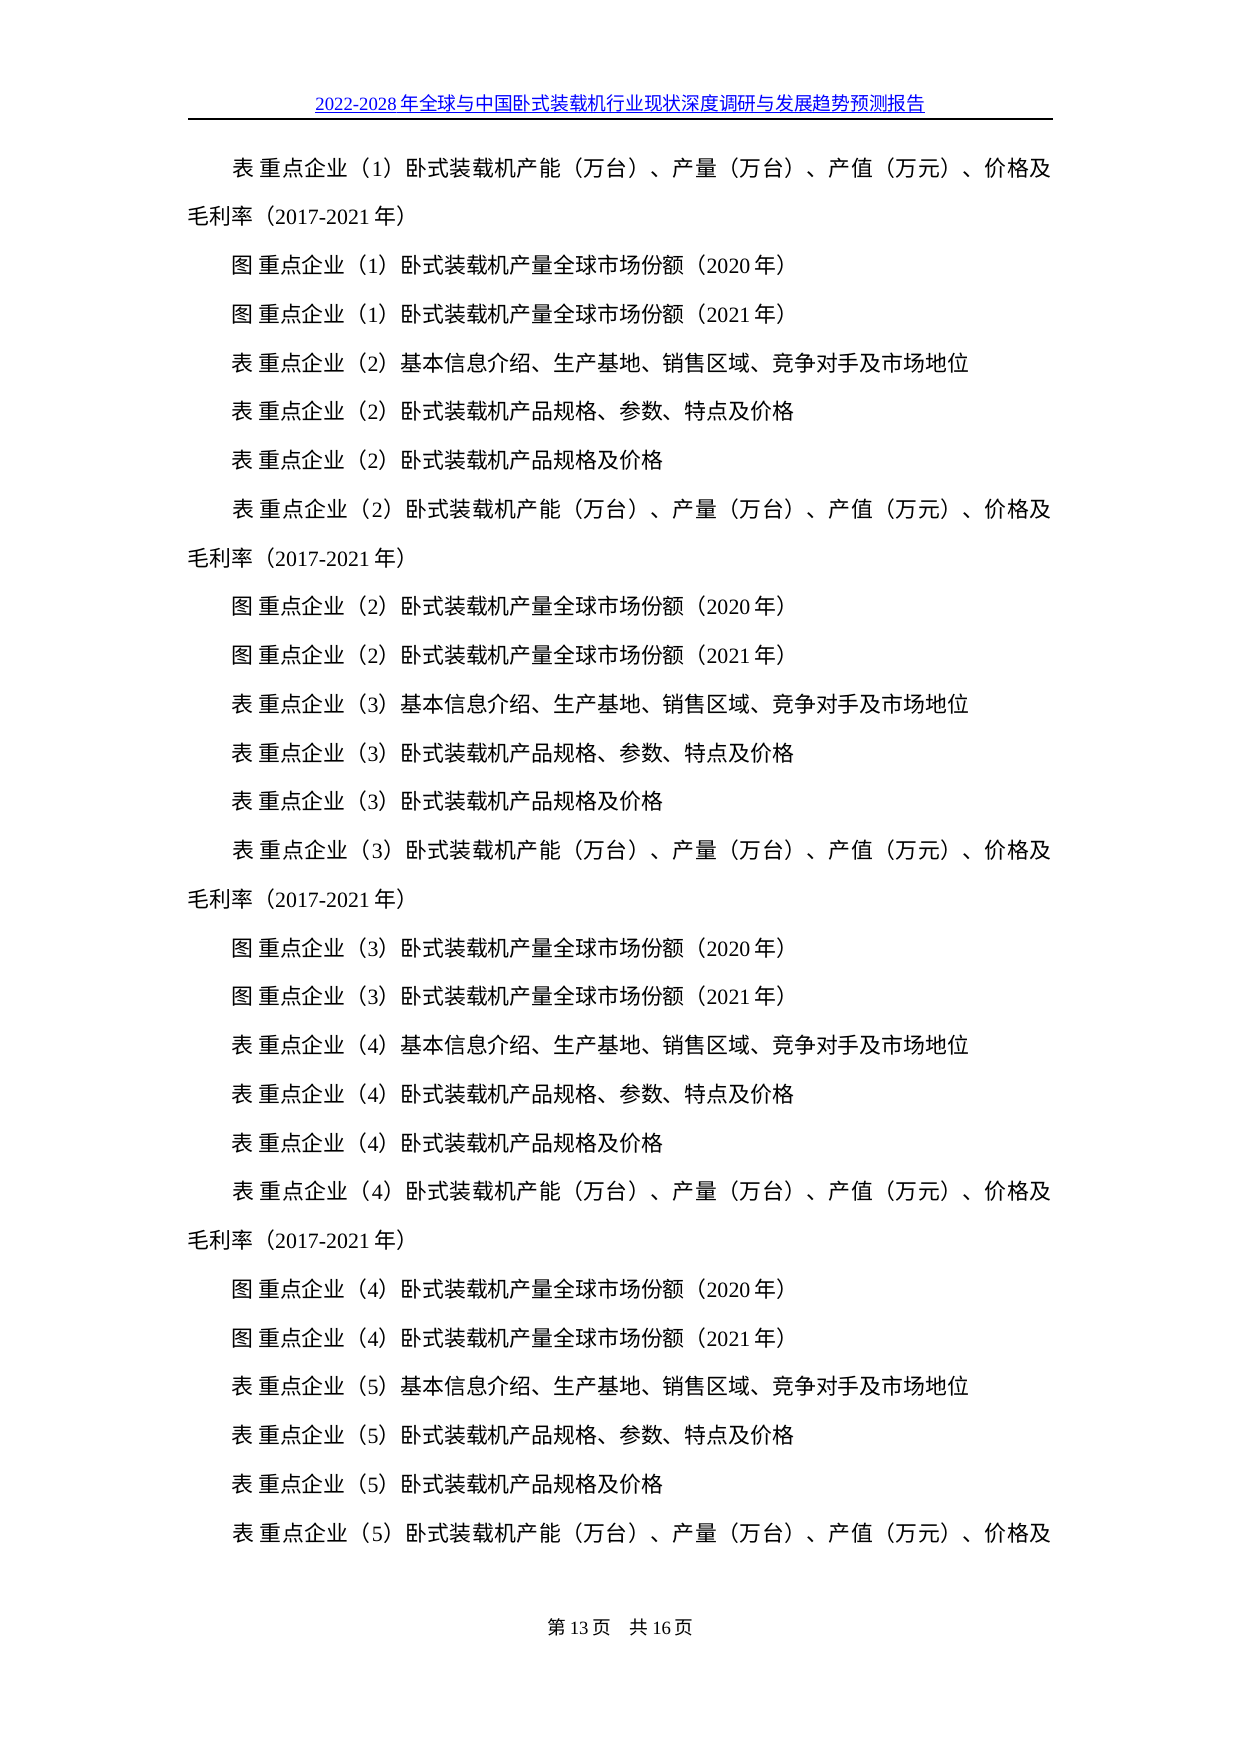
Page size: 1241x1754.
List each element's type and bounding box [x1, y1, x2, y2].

text [187, 150, 1053, 1548]
